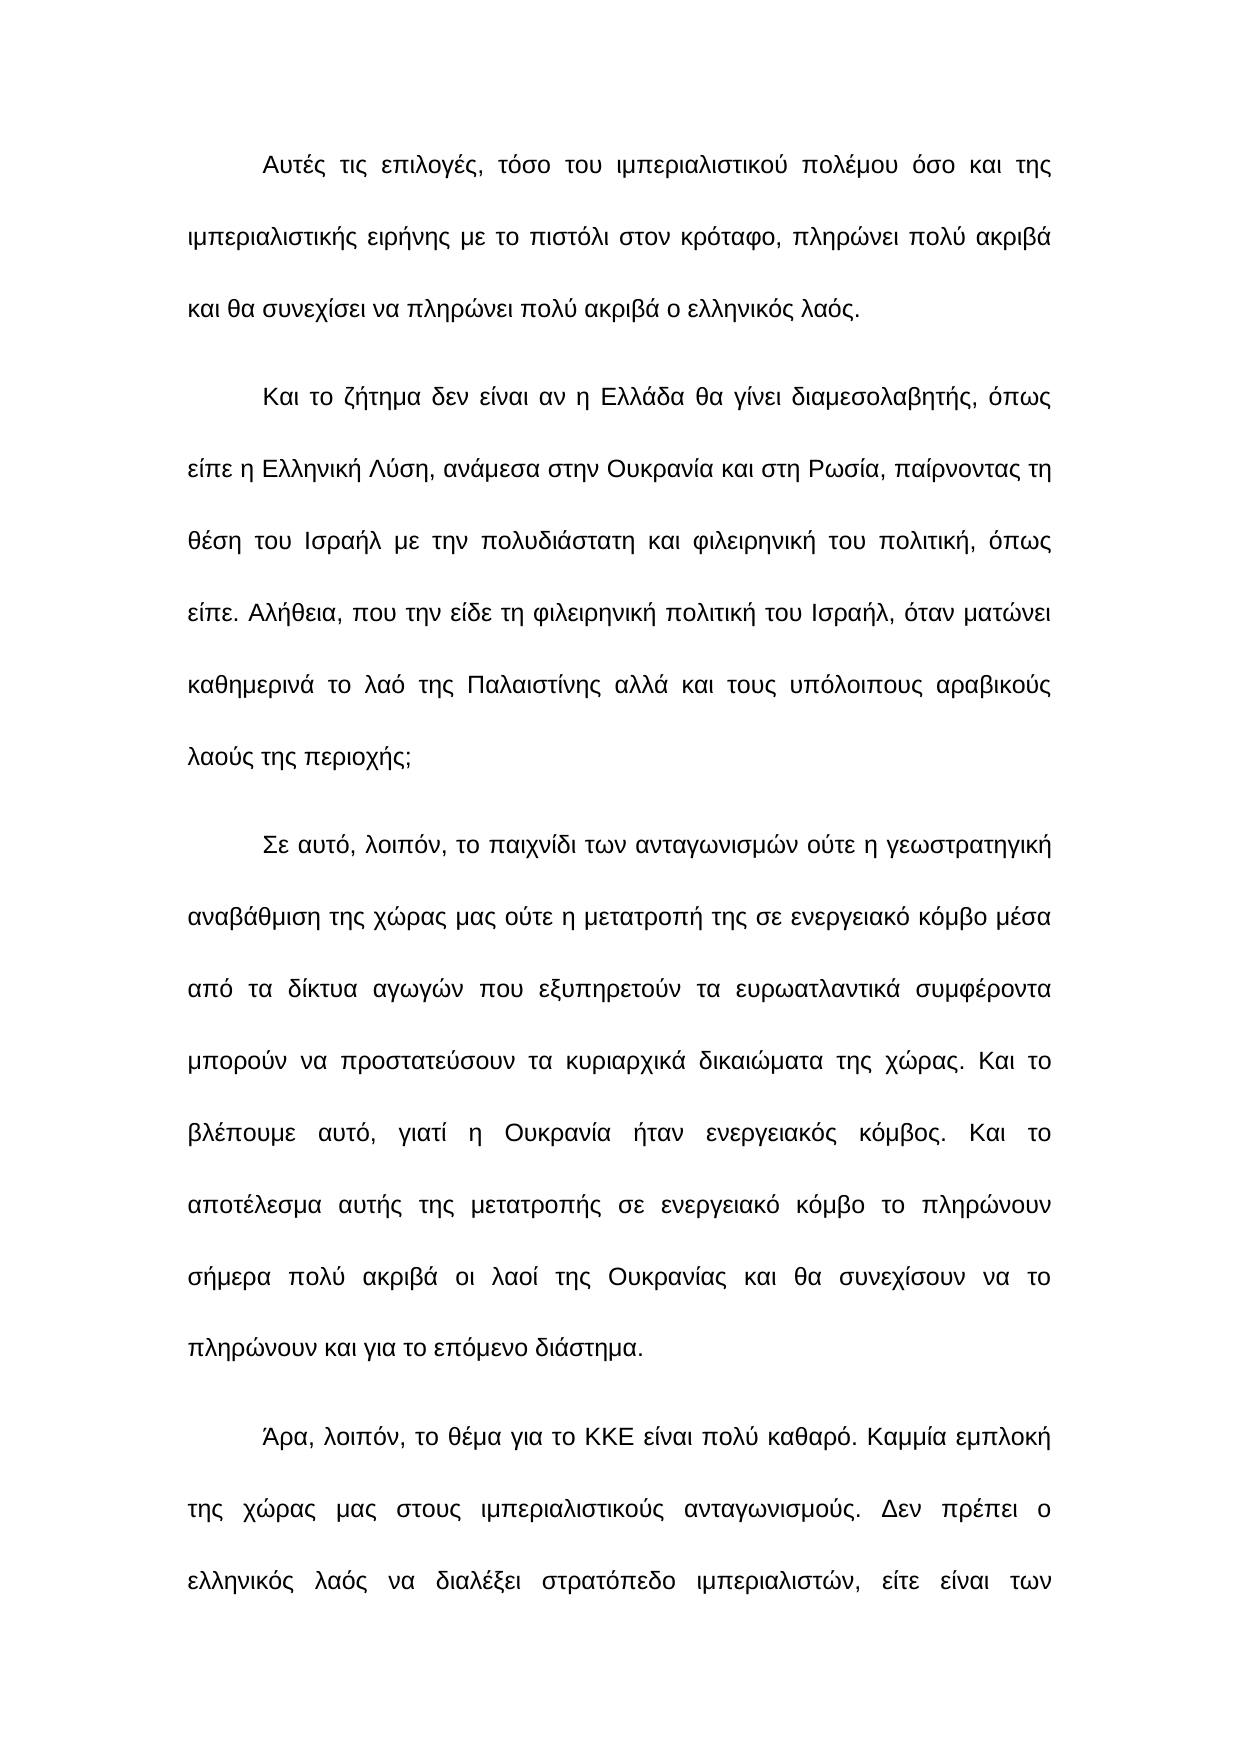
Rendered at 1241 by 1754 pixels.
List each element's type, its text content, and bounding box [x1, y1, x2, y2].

text Αυτές τις επιλογές, τόσο του ιμπεριαλιστικού πολέμου όσο και της ιμπεριαλιστικής ειρήνης με το πιστόλι στον κρόταφο, πληρώνει πολύ ακριβά και θα συνεχίσει να πληρώνει πολύ ακριβά ο ελληνικός λαός. [187, 150, 1053, 322]
text Και το ζήτημα δεν είναι αν η Ελλάδα θα γίνει διαμεσολαβητής, όπως είπε η Ελληνική Λύση, ανάμεσα στην Ουκρανία και στη Ρωσία, παίρνοντας τη θέση του Ισραήλ με την πολυδιάστατη και φιλειρηνική του πολιτική, όπως είπε. Αλήθεια, που την είδε τη φιλειρηνική πολιτική του Ισραήλ, όταν ματώνει καθημερινά το λαό της Παλαιστίνης αλλά και τους υπόλοιπους αραβικούς λαούς της περιοχής; [187, 382, 1053, 770]
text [187, 1422, 1053, 1594]
text Σε αυτό, λοιπόν, το παιχνίδι των ανταγωνισμών ούτε η γεωστρατηγική αναβάθμιση της χώρας μας ούτε η μετατροπή της σε ενεργειακό κόμβο μέσα από τα δίκτυα αγωγών που εξυπηρετούν τα ευρωατλαντικά συμφέροντα μπορούν να προστατεύσουν τα κυριαρχικά δικαιώματα της χώρας. Και το βλέπουμε αυτό, γιατί η Ουκρανία ήταν ενεργειακός κόμβος. Και το αποτέλεσμα αυτής της μετατροπής σε ενεργειακό κόμβο το πληρώνουν σήμερα πολύ ακριβά οι λαοί της Ουκρανίας και θα συνεχίσουν να το πληρώνουν και για το επόμενο διάστημα. [187, 830, 1053, 1362]
